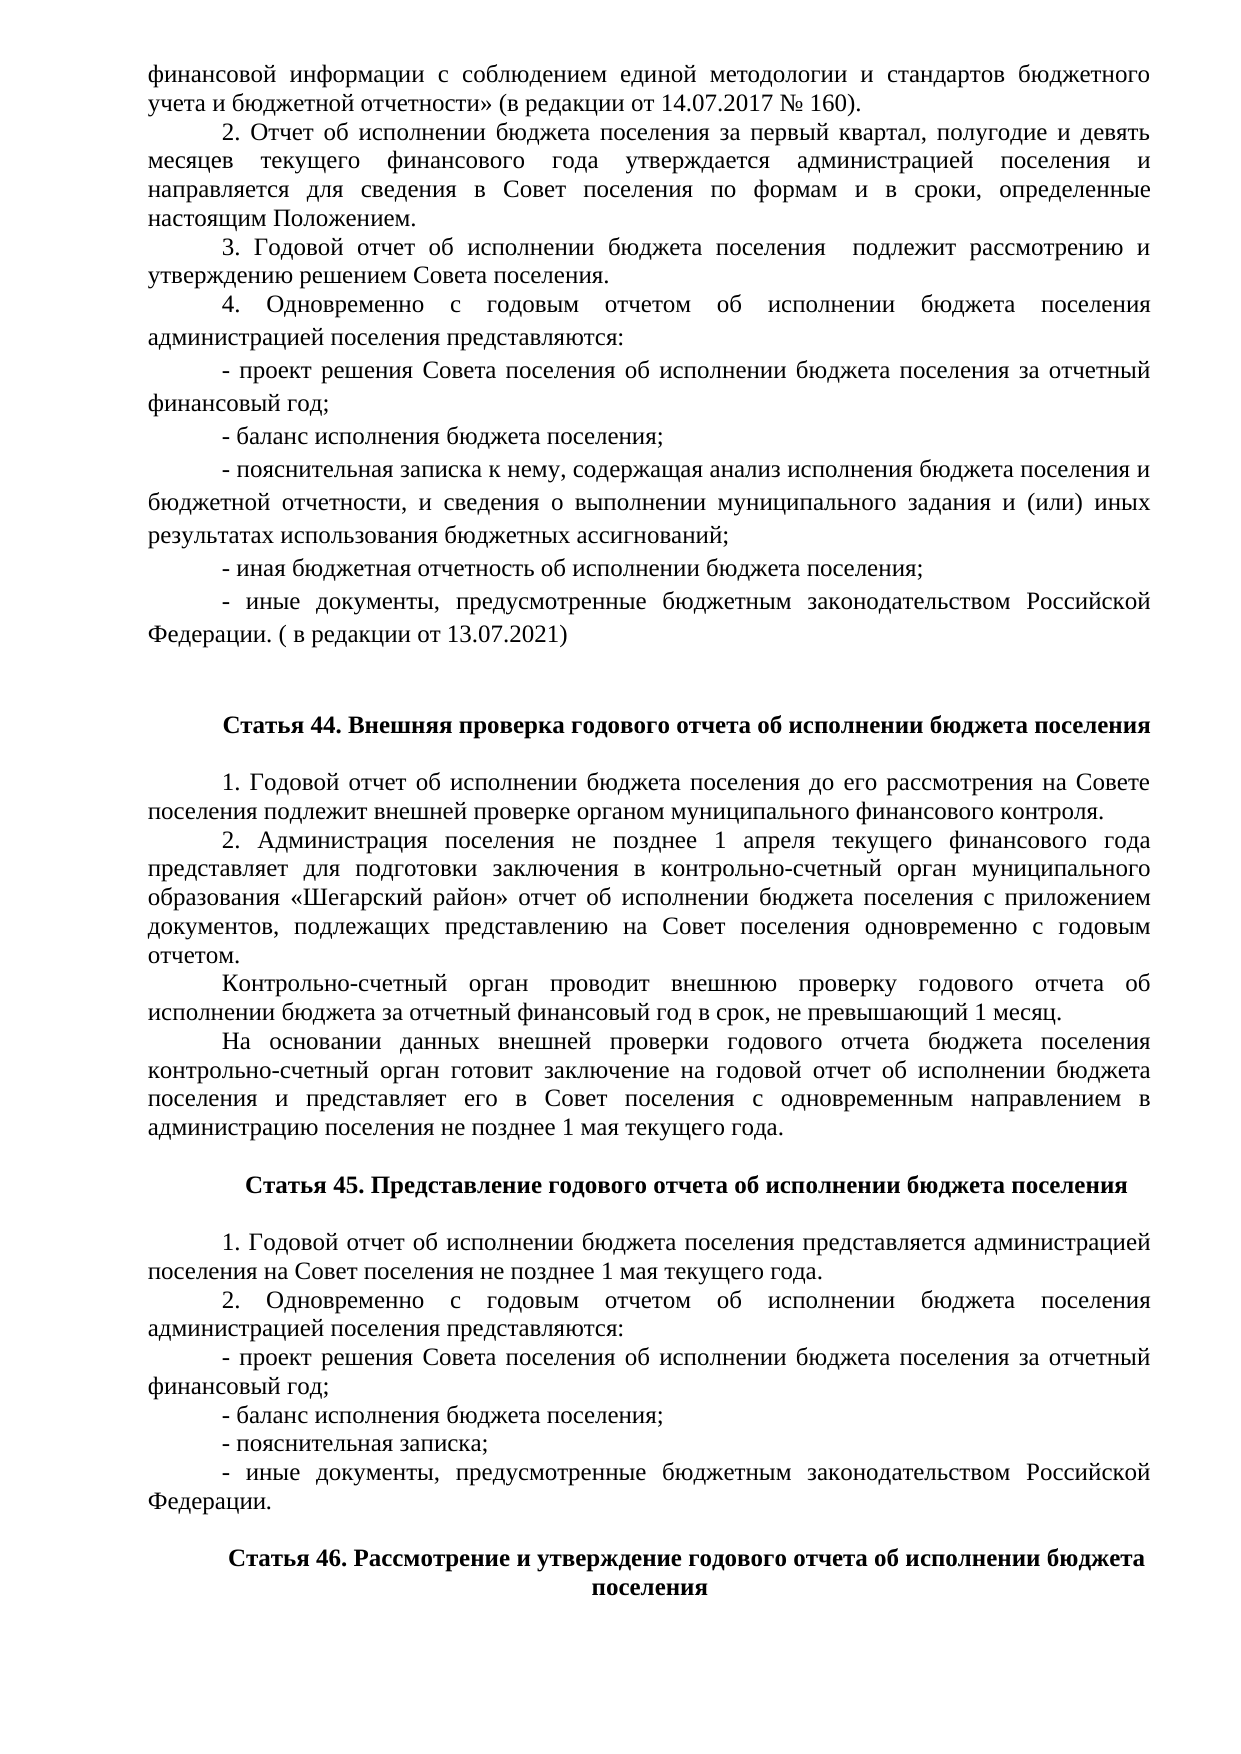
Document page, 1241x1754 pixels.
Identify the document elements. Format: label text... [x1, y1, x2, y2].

text Статья 46. Рассмотрение и утверждение годового отчета об исполнении бюджета поселения [148, 1543, 1152, 1601]
text 1. Годовой отчет об исполнении бюджета поселения до его рассмотрения на Совете поселения подлежит внешней проверке органом муниципального финансового контроля. [148, 767, 1152, 825]
text - баланс исполнения бюджета поселения; [148, 1400, 1152, 1428]
text - иные документы, предусмотренные бюджетным законодательством Российской Федерации. ( в редакции от 13.07.2021) [148, 586, 1152, 648]
text - пояснительная записка; [148, 1428, 1152, 1457]
text Статья 45. Представление годового отчета об исполнении бюджета поселения [148, 1170, 1152, 1198]
text 2. Отчет об исполнении бюджета поселения за первый квартал, полугодие и девять месяцев текущего финансового года утверждается администрацией поселения и направляется для сведения в Совет поселения по формам и в сроки, определенные настоящим Положением. [148, 117, 1152, 232]
text - иная бюджетная отчетность об исполнении бюджета поселения; [148, 553, 1152, 582]
text - проект решения Совета поселения об исполнении бюджета поселения за отчетный финансовый год; [148, 1342, 1152, 1400]
text 2. Администрация поселения не позднее 1 апреля текущего финансового года представляет для подготовки заключения в контрольно-счетный орган муниципального образования «Шегарский район» отчет об исполнении бюджета поселения с приложением документов, подлежащих представлению на Совет поселения одновременно с годовым отчетом. [148, 825, 1152, 968]
text 1. Годовой отчет об исполнении бюджета поселения представляется администрацией поселения на Совет поселения не позднее 1 мая текущего года. [148, 1227, 1152, 1285]
text 3. Годовой отчет об исполнении бюджета поселения подлежит рассмотрению и утверждению решением Совета поселения. [148, 232, 1152, 289]
text - проект решения Совета поселения об исполнении бюджета поселения за отчетный финансовый год; [148, 355, 1152, 417]
text - иные документы, предусмотренные бюджетным законодательством Российской Федерации. [148, 1457, 1152, 1515]
text - баланс исполнения бюджета поселения; [148, 421, 1152, 450]
text Контрольно-счетный орган проводит внешнюю проверку годового отчета об исполнении бюджета за отчетный финансовый год в срок, не превышающий 1 месяц. [148, 968, 1152, 1026]
text 2. Одновременно с годовым отчетом об исполнении бюджета поселения администрацией поселения представляются: [148, 1285, 1152, 1342]
text 4. Одновременно с годовым отчетом об исполнении бюджета поселения администрацией поселения представляются: [148, 289, 1152, 351]
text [148, 59, 1152, 117]
text На основании данных внешней проверки годового отчета бюджета поселения контрольно-счетный орган готовит заключение на годовой отчет об исполнении бюджета поселения и представляет его в Совет поселения с одновременным направлением в администрацию поселения не позднее 1 мая текущего года. [148, 1026, 1152, 1141]
text - пояснительная записка к нему, содержащая анализ исполнения бюджета поселения и бюджетной отчетности, и сведения о выполнении муниципального задания и (или) иных результатах использования бюджетных ассигнований; [148, 454, 1152, 549]
text Статья 44. Внешняя проверка годового отчета об исполнении бюджета поселения [148, 710, 1152, 738]
